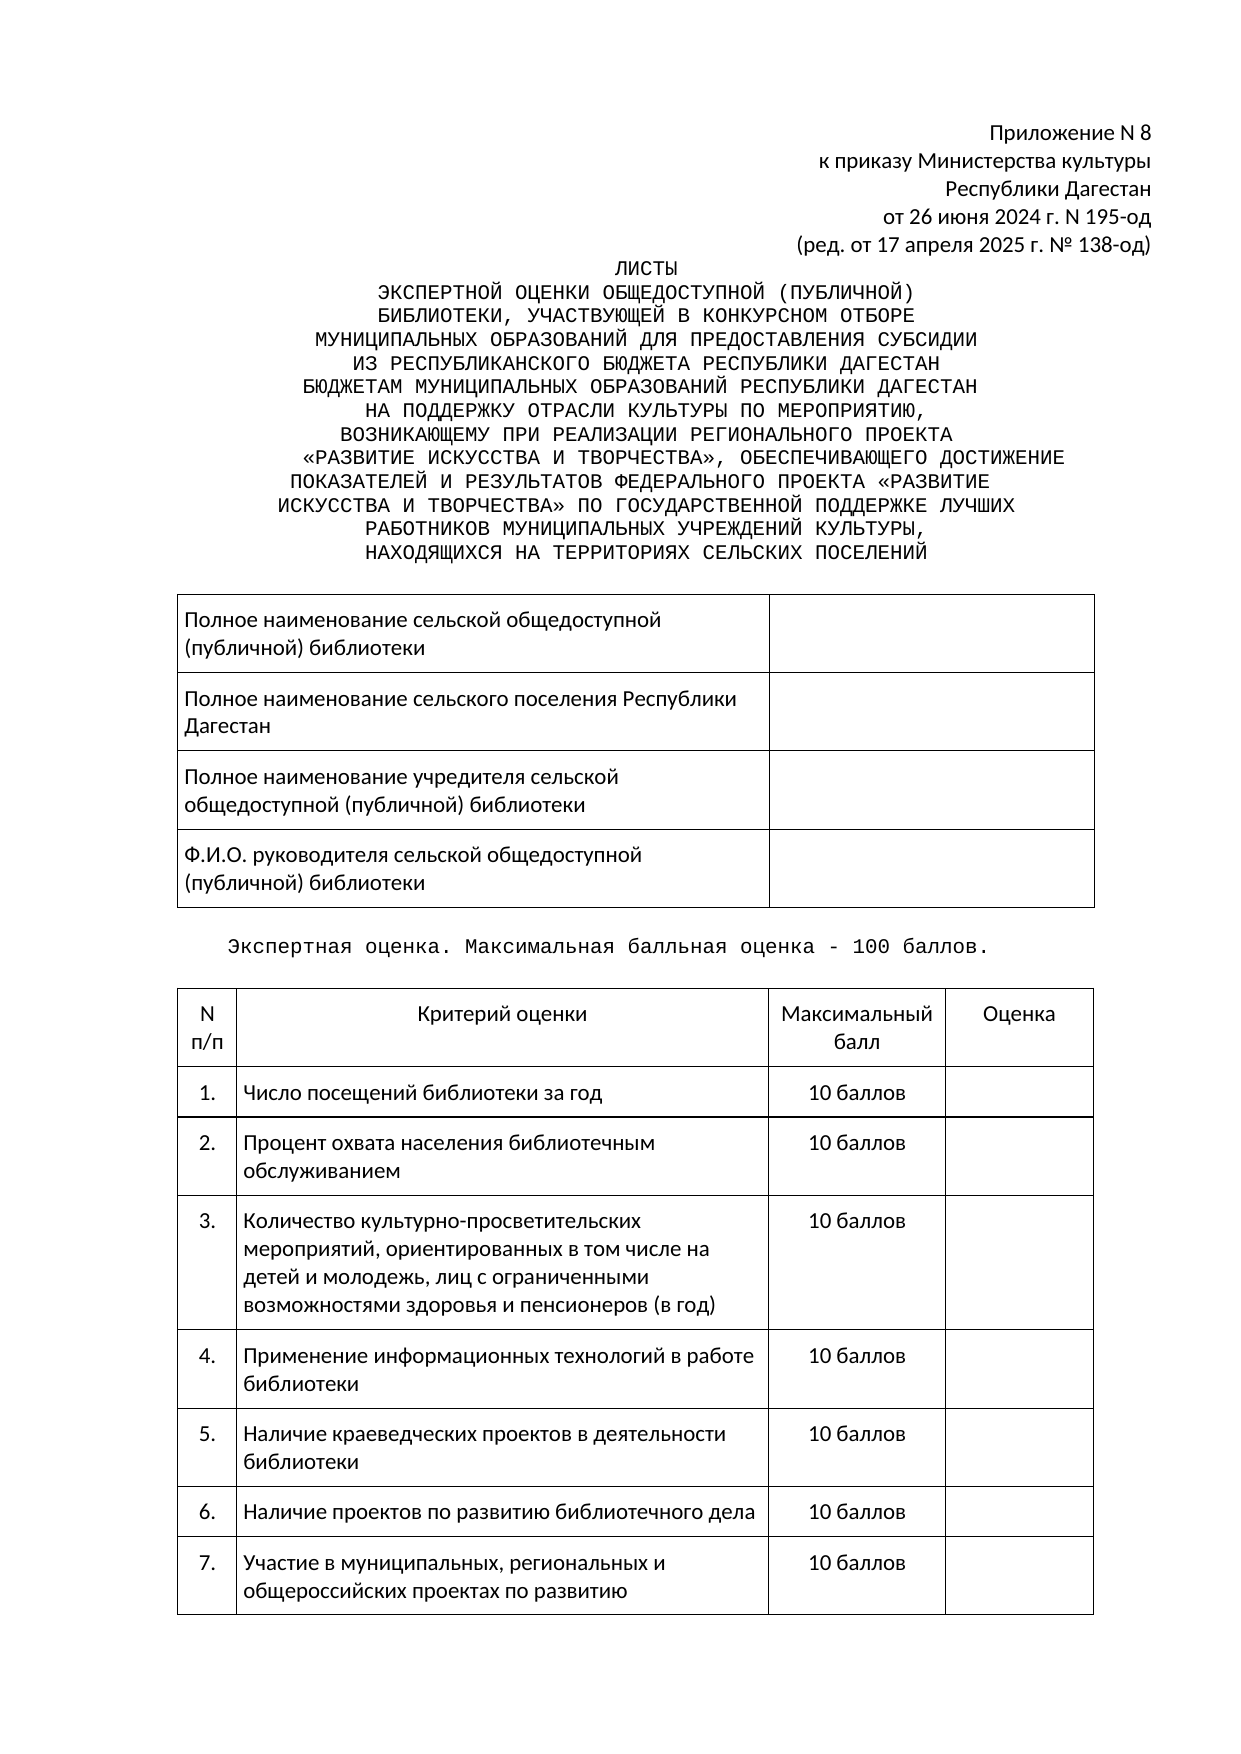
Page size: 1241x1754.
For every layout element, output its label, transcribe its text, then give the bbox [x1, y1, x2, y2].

table_cell 4. [178, 1330, 236, 1407]
text от 26 июня 2024 г. N 195-од [177, 202, 1152, 230]
table_header Максимальный балл [769, 989, 945, 1066]
table_cell 10 баллов [769, 1118, 945, 1195]
table_cell 5. [178, 1409, 236, 1486]
table_cell 10 баллов [769, 1330, 945, 1407]
table_header Критерий оценки [237, 989, 768, 1066]
text РАБОТНИКОВ МУНИЦИПАЛЬНЫХ УЧРЕЖДЕНИЙ КУЛЬТУРЫ, [177, 518, 1152, 542]
table_header Полное наименование сельской общедоступной (публичной) библиотеки [178, 595, 769, 672]
table_cell [770, 830, 1094, 907]
table_cell Количество культурно-просветительских мероприятий, ориентированных в том числе на детей и молодежь, лиц с ограниченными возможностями здоровья и пенсионеров (в год) [237, 1196, 768, 1329]
text к приказу Министерства культуры [177, 146, 1152, 174]
table_header Оценка [946, 989, 1093, 1066]
table_cell 10 баллов [769, 1196, 945, 1329]
text ПОКАЗАТЕЛЕЙ И РЕЗУЛЬТАТОВ ФЕДЕРАЛЬНОГО ПРОЕКТА «РАЗВИТИЕ [177, 471, 1152, 495]
text ЭКСПЕРТНОЙ ОЦЕНКИ ОБЩЕДОСТУПНОЙ (ПУБЛИЧНОЙ) [177, 282, 1152, 306]
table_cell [237, 1537, 768, 1614]
table_cell 6. [178, 1487, 236, 1536]
table_cell [946, 1067, 1093, 1116]
table_cell 7. [178, 1537, 236, 1614]
table_cell 3. [178, 1196, 236, 1329]
table_cell Ф.И.О. руководителя сельской общедоступной (публичной) библиотеки [178, 830, 769, 907]
table_cell Процент охвата населения библиотечным обслуживанием [237, 1118, 768, 1195]
table_cell [946, 1330, 1093, 1407]
text Приложение N 8 [177, 118, 1152, 146]
text ВОЗНИКАЮЩЕМУ ПРИ РЕАЛИЗАЦИИ РЕГИОНАЛЬНОГО ПРОЕКТА [177, 424, 1152, 447]
table_cell 1. [178, 1067, 236, 1116]
text «РАЗВИТИЕ ИСКУССТВА И ТВОРЧЕСТВА», ОБЕСПЕЧИВАЮЩЕГО ДОСТИЖЕНИЕ [177, 447, 1152, 471]
text БИБЛИОТЕКИ, УЧАСТВУЮЩЕЙ В КОНКУРСНОМ ОТБОРЕ [177, 306, 1152, 329]
table_cell 10 баллов [769, 1487, 945, 1536]
table_cell 10 баллов [769, 1409, 945, 1486]
table_cell Полное наименование учредителя сельской общедоступной (публичной) библиотеки [178, 751, 769, 829]
text ИЗ РЕСПУБЛИКАНСКОГО БЮДЖЕТА РЕСПУБЛИКИ ДАГЕСТАН [177, 353, 1152, 376]
table_cell [946, 1487, 1093, 1536]
table_cell 10 баллов [769, 1537, 945, 1614]
text МУНИЦИПАЛЬНЫХ ОБРАЗОВАНИЙ ДЛЯ ПРЕДОСТАВЛЕНИЯ СУБСИДИИ [177, 329, 1152, 353]
table_cell Число посещений библиотеки за год [237, 1067, 768, 1116]
table_cell [946, 1118, 1093, 1195]
table_cell [770, 673, 1094, 750]
text БЮДЖЕТАМ МУНИЦИПАЛЬНЫХ ОБРАЗОВАНИЙ РЕСПУБЛИКИ ДАГЕСТАН [177, 376, 1152, 400]
text Экспертная оценка. Максимальная балльная оценка - 100 баллов. [177, 936, 1152, 960]
text ИСКУССТВА И ТВОРЧЕСТВА» ПО ГОСУДАРСТВЕННОЙ ПОДДЕРЖКЕ ЛУЧШИХ [177, 495, 1152, 518]
table_cell Полное наименование сельского поселения Республики Дагестан [178, 673, 769, 750]
table_cell Применение информационных технологий в работе библиотеки [237, 1330, 768, 1407]
table_cell Наличие проектов по развитию библиотечного дела [237, 1487, 768, 1536]
text ЛИСТЫ [177, 258, 1152, 282]
text (ред. от 17 апреля 2025 г. № 138-од) [177, 230, 1152, 258]
table_cell Наличие краеведческих проектов в деятельности библиотеки [237, 1409, 768, 1486]
table_cell 10 баллов [769, 1067, 945, 1116]
text Республики Дагестан [177, 174, 1152, 202]
table_cell [946, 1537, 1093, 1614]
text НАХОДЯЩИХСЯ НА ТЕРРИТОРИЯХ СЕЛЬСКИХ ПОСЕЛЕНИЙ [177, 542, 1152, 566]
text НА ПОДДЕРЖКУ ОТРАСЛИ КУЛЬТУРЫ ПО МЕРОПРИЯТИЮ, [177, 400, 1152, 424]
table_header N п/п [178, 989, 236, 1066]
table_header [770, 595, 1094, 672]
table_cell 2. [178, 1118, 236, 1195]
table_cell [770, 751, 1094, 829]
table_cell [946, 1409, 1093, 1486]
table_cell [946, 1196, 1093, 1329]
